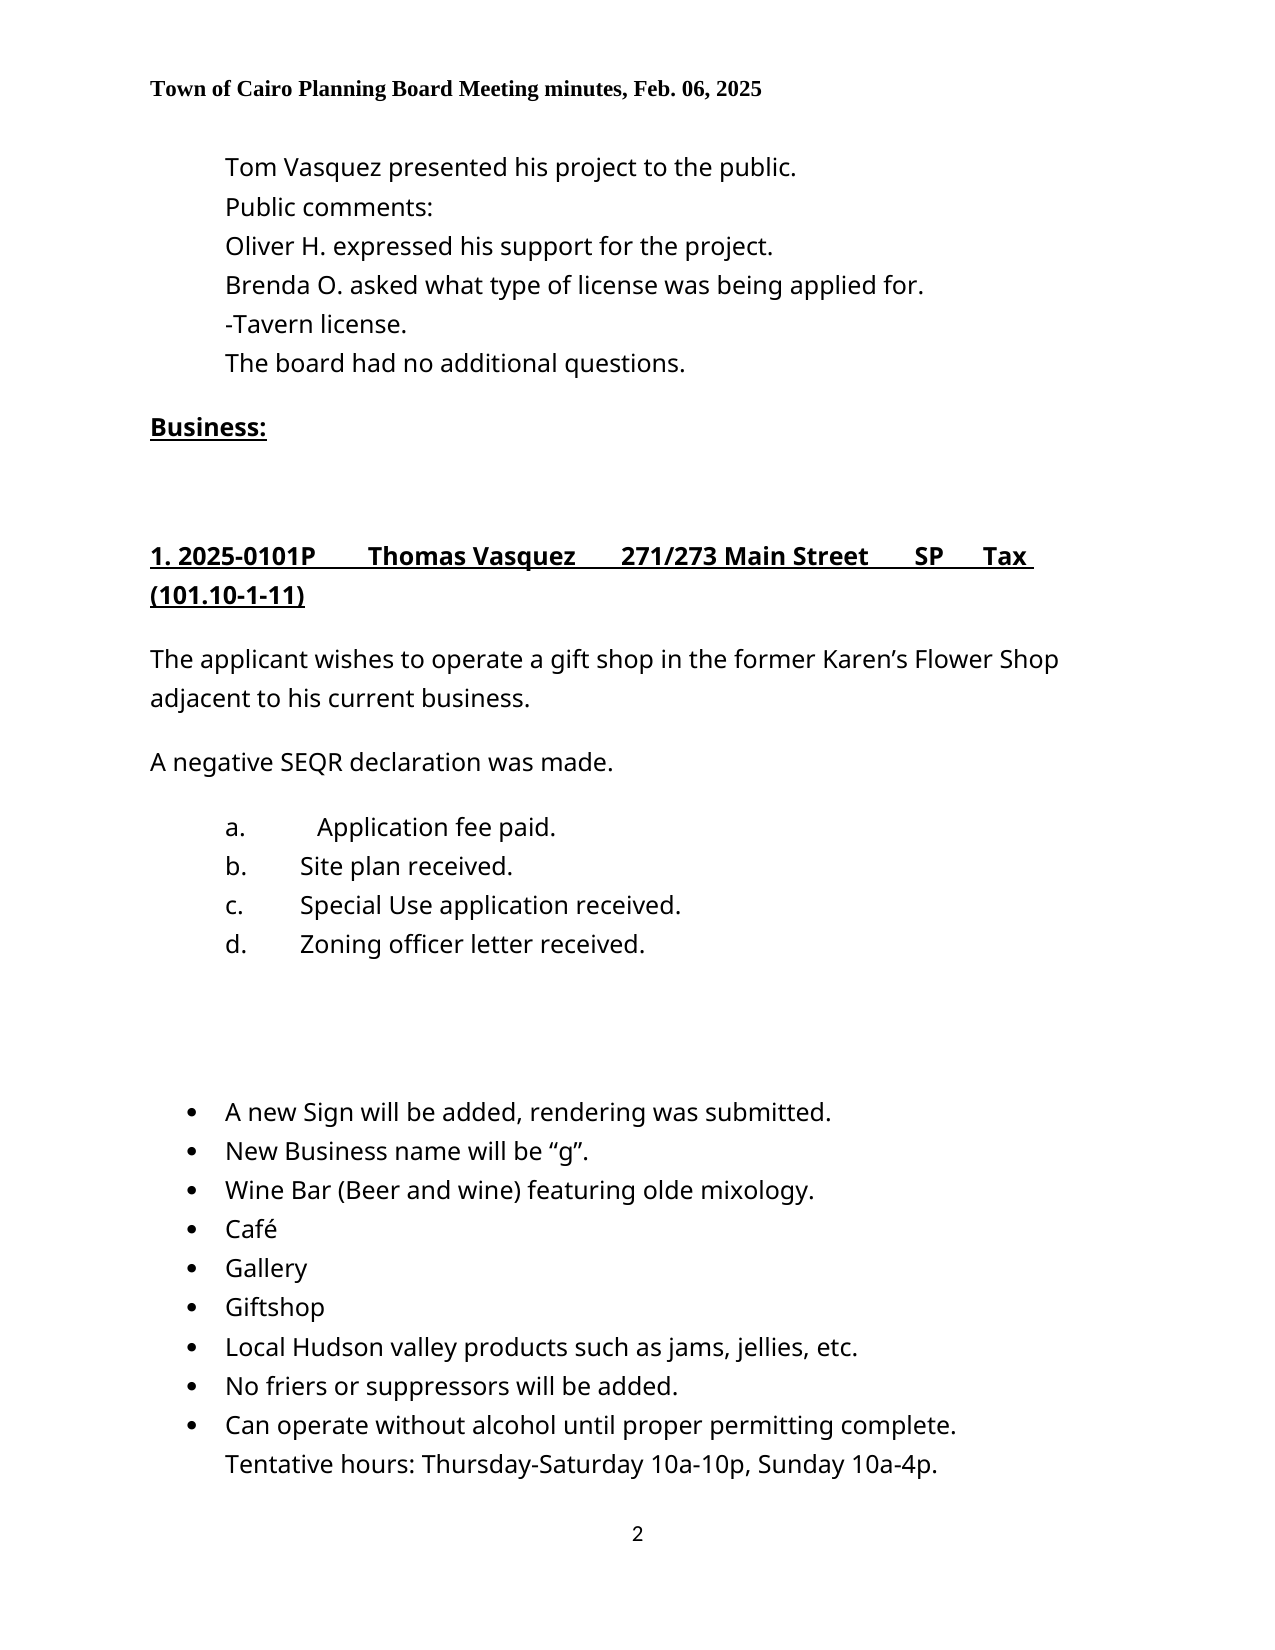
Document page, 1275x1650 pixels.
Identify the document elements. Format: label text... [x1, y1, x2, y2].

text 1. 2025-0101P Thomas Vasquez 271/273 Main Street SP Tax (101.10-1-11) [150, 538, 1125, 612]
list Brenda O. asked what type of license was being applied for. [225, 267, 1125, 302]
list Giftshop [187, 1290, 1125, 1324]
list The board had no additional questions. [225, 346, 1125, 380]
text Business: [150, 410, 1125, 444]
list New Business name will be “g”. [187, 1133, 1125, 1167]
list A new Sign will be added, rendering was submitted. [187, 1094, 1125, 1128]
list c. Special Use application received. [225, 887, 1125, 922]
text The applicant wishes to operate a gift shop in the former Karen’s Flower Shop adjacent to his current business. [150, 642, 1125, 715]
text A negative SEQR declaration was made. [150, 745, 1125, 779]
list a. Application fee paid. [225, 809, 1125, 843]
list Local Hudson valley products such as jams, jellies, etc. [187, 1329, 1125, 1363]
list -Tavern license. [225, 307, 1125, 341]
list Wine Bar (Beer and wine) featuring olde mixology. [187, 1172, 1125, 1207]
list Tentative hours: Thursday-Saturday 10a-10p, Sunday 10a-4p. [225, 1447, 1125, 1481]
list Gallery [187, 1251, 1125, 1285]
list d. Zoning officer letter received. [225, 927, 1125, 961]
list Can operate without alcohol until proper permitting complete. [187, 1407, 1125, 1442]
list b. Site plan received. [225, 848, 1125, 882]
list Oliver H. expressed his support for the project. [225, 228, 1125, 262]
list Public comments: [225, 189, 1125, 223]
list No friers or suppressors will be added. [187, 1368, 1125, 1402]
list Tom Vasquez presented his project to the public. [225, 150, 1125, 184]
list Café [187, 1212, 1125, 1246]
